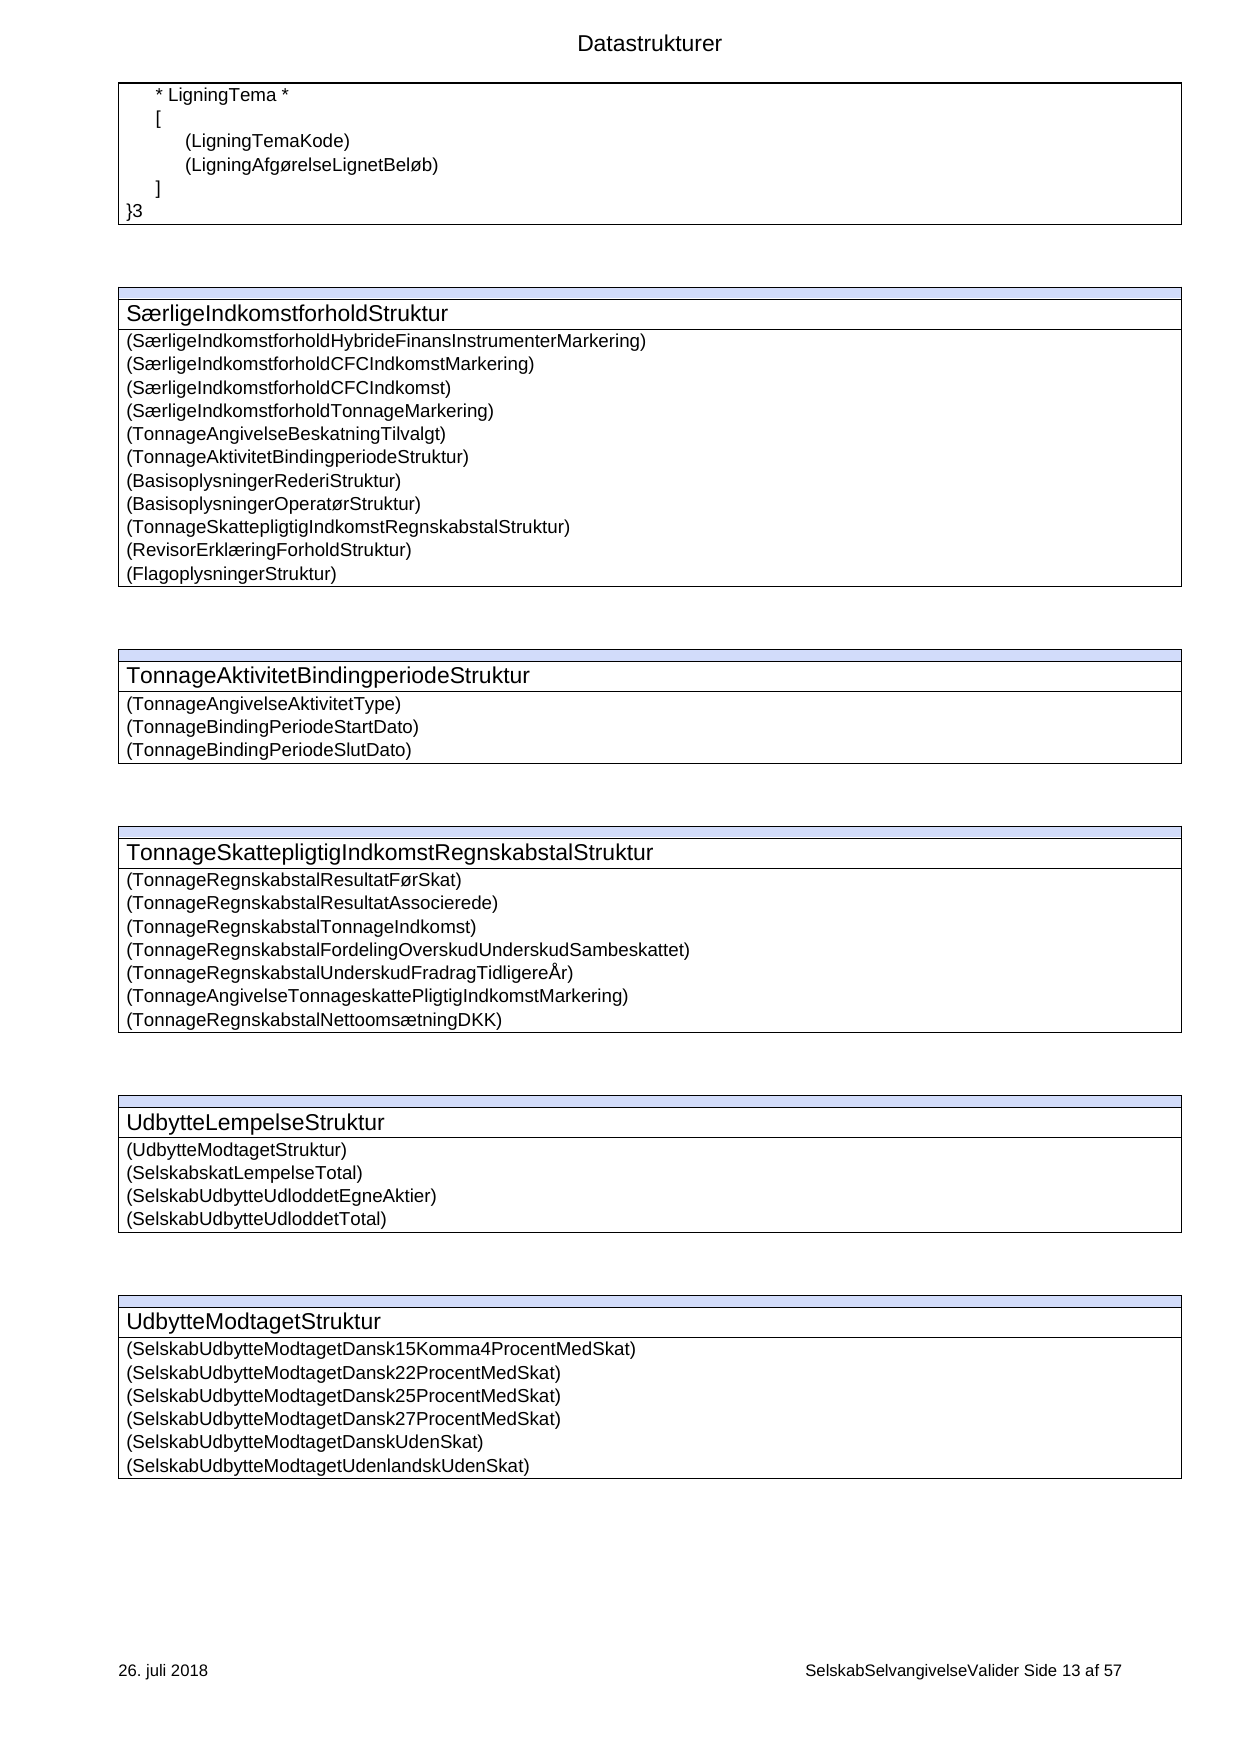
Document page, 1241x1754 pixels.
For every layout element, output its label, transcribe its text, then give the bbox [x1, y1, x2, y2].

table_header [119, 1296, 1181, 1307]
table_header [119, 650, 1181, 661]
table_cell (UdbytteModtagetStruktur) (SelskabskatLempelseTotal) (SelskabUdbytteUdloddetEgneAktier) (SelskabUdbytteUdloddetTotal) [119, 1138, 1181, 1232]
table_cell (SærligeIndkomstforholdHybrideFinansInstrumenterMarkering) (SærligeIndkomstforholdCFCIndkomstMarkering) (SærligeIndkomstforholdCFCIndkomst) (SærligeIndkomstforholdTonnageMarkering) (TonnageAngivelseBeskatningTilvalgt) (TonnageAktivitetBindingperiodeStruktur) (BasisoplysningerRederiStruktur) (BasisoplysningerOperatørStruktur) (TonnageSkattepligtigIndkomstRegnskabstalStruktur) (RevisorErklæringForholdStruktur) (FlagoplysningerStruktur) [119, 330, 1181, 586]
table_cell (SelskabUdbytteModtagetDansk15Komma4ProcentMedSkat) (SelskabUdbytteModtagetDansk22ProcentMedSkat) (SelskabUdbytteModtagetDansk25ProcentMedSkat) (SelskabUdbytteModtagetDansk27ProcentMedSkat) (SelskabUdbytteModtagetDanskUdenSkat) (SelskabUdbytteModtagetUdenlandskUdenSkat) [119, 1338, 1181, 1478]
table_header [119, 288, 1181, 298]
table_cell TonnageAktivitetBindingperiodeStruktur [119, 662, 1181, 691]
table_cell UdbytteLempelseStruktur [119, 1108, 1181, 1137]
table_cell TonnageSkattepligtigIndkomstRegnskabstalStruktur [119, 839, 1181, 867]
table_header [119, 827, 1181, 837]
table_cell SærligeIndkomstforholdStruktur [119, 300, 1181, 328]
table_cell UdbytteModtagetStruktur [119, 1308, 1181, 1337]
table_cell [119, 84, 1181, 223]
table_cell (TonnageAngivelseAktivitetType) (TonnageBindingPeriodeStartDato) (TonnageBindingPeriodeSlutDato) [119, 692, 1181, 762]
table_cell (TonnageRegnskabstalResultatFørSkat) (TonnageRegnskabstalResultatAssocierede) (TonnageRegnskabstalTonnageIndkomst) (TonnageRegnskabstalFordelingOverskudUnderskudSambeskattet) (TonnageRegnskabstalUnderskudFradragTidligereÅr) (TonnageAngivelseTonnageskattePligtigIndkomstMarkering) (TonnageRegnskabstalNettoomsætningDKK) [119, 869, 1181, 1032]
table_header [119, 1096, 1181, 1107]
